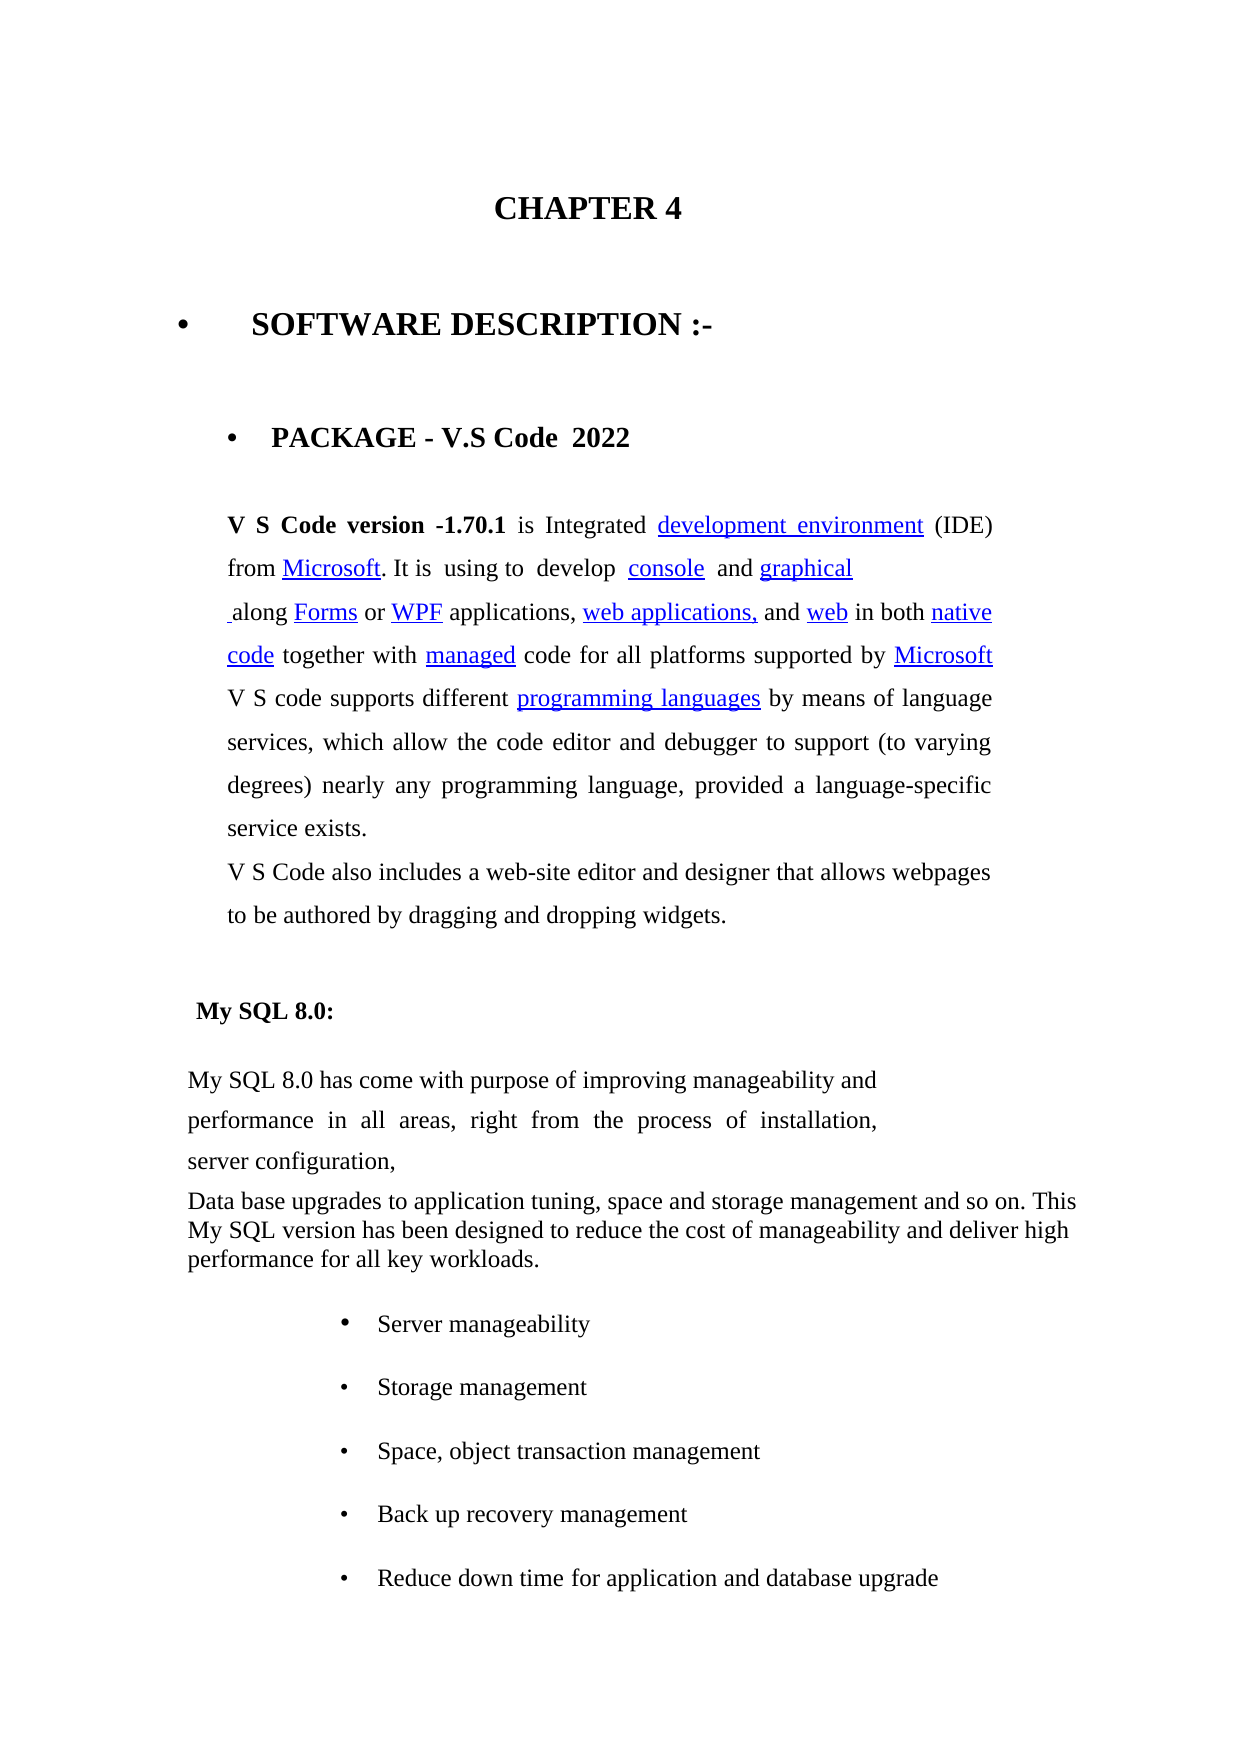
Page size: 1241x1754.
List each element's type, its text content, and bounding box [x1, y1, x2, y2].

list Back up recovery management [339, 1499, 1167, 1528]
subtitle My SQL 8.0: [196, 996, 1167, 1024]
list SOFTWARE DESCRIPTION :- [177, 304, 1167, 343]
list Space, object transaction management [339, 1436, 1167, 1464]
text My SQL 8.0 has come with purpose of improving manageability and performance in all areas, right from the process of installation, server configuration, [187, 1065, 878, 1174]
text Data base upgrades to application tuning, space and storage management and so on. This My SQL version has been designed to reduce the cost of manageability and deliver high performance for all key workloads. [187, 1186, 1108, 1272]
text V S Code version -1.70.1 is Integrated development environment (IDE) from Microsoft. It is using to develop console and graphical [227, 510, 993, 582]
list Server manageability [339, 1304, 1167, 1339]
list Storage management [339, 1372, 1167, 1401]
list Reduce down time for application and database upgrade [339, 1563, 1167, 1592]
text V S Code also includes a web-site editor and designer that allows webpages to be authored by dragging and dropping widgets. [227, 857, 992, 929]
subtitle CHAPTER 4 [494, 189, 1167, 227]
text along Forms or WPF applications, web applications, and web in both native code together with managed code for all platforms supported by Microsoft V S code supports different programming languages by means of language services, which allow the code editor and debugger to support (to varying degrees) nearly any programming language, provided a language-specific service exists. [227, 597, 992, 842]
subtitle PACKAGE - V.S Code 2022 [227, 420, 1167, 454]
